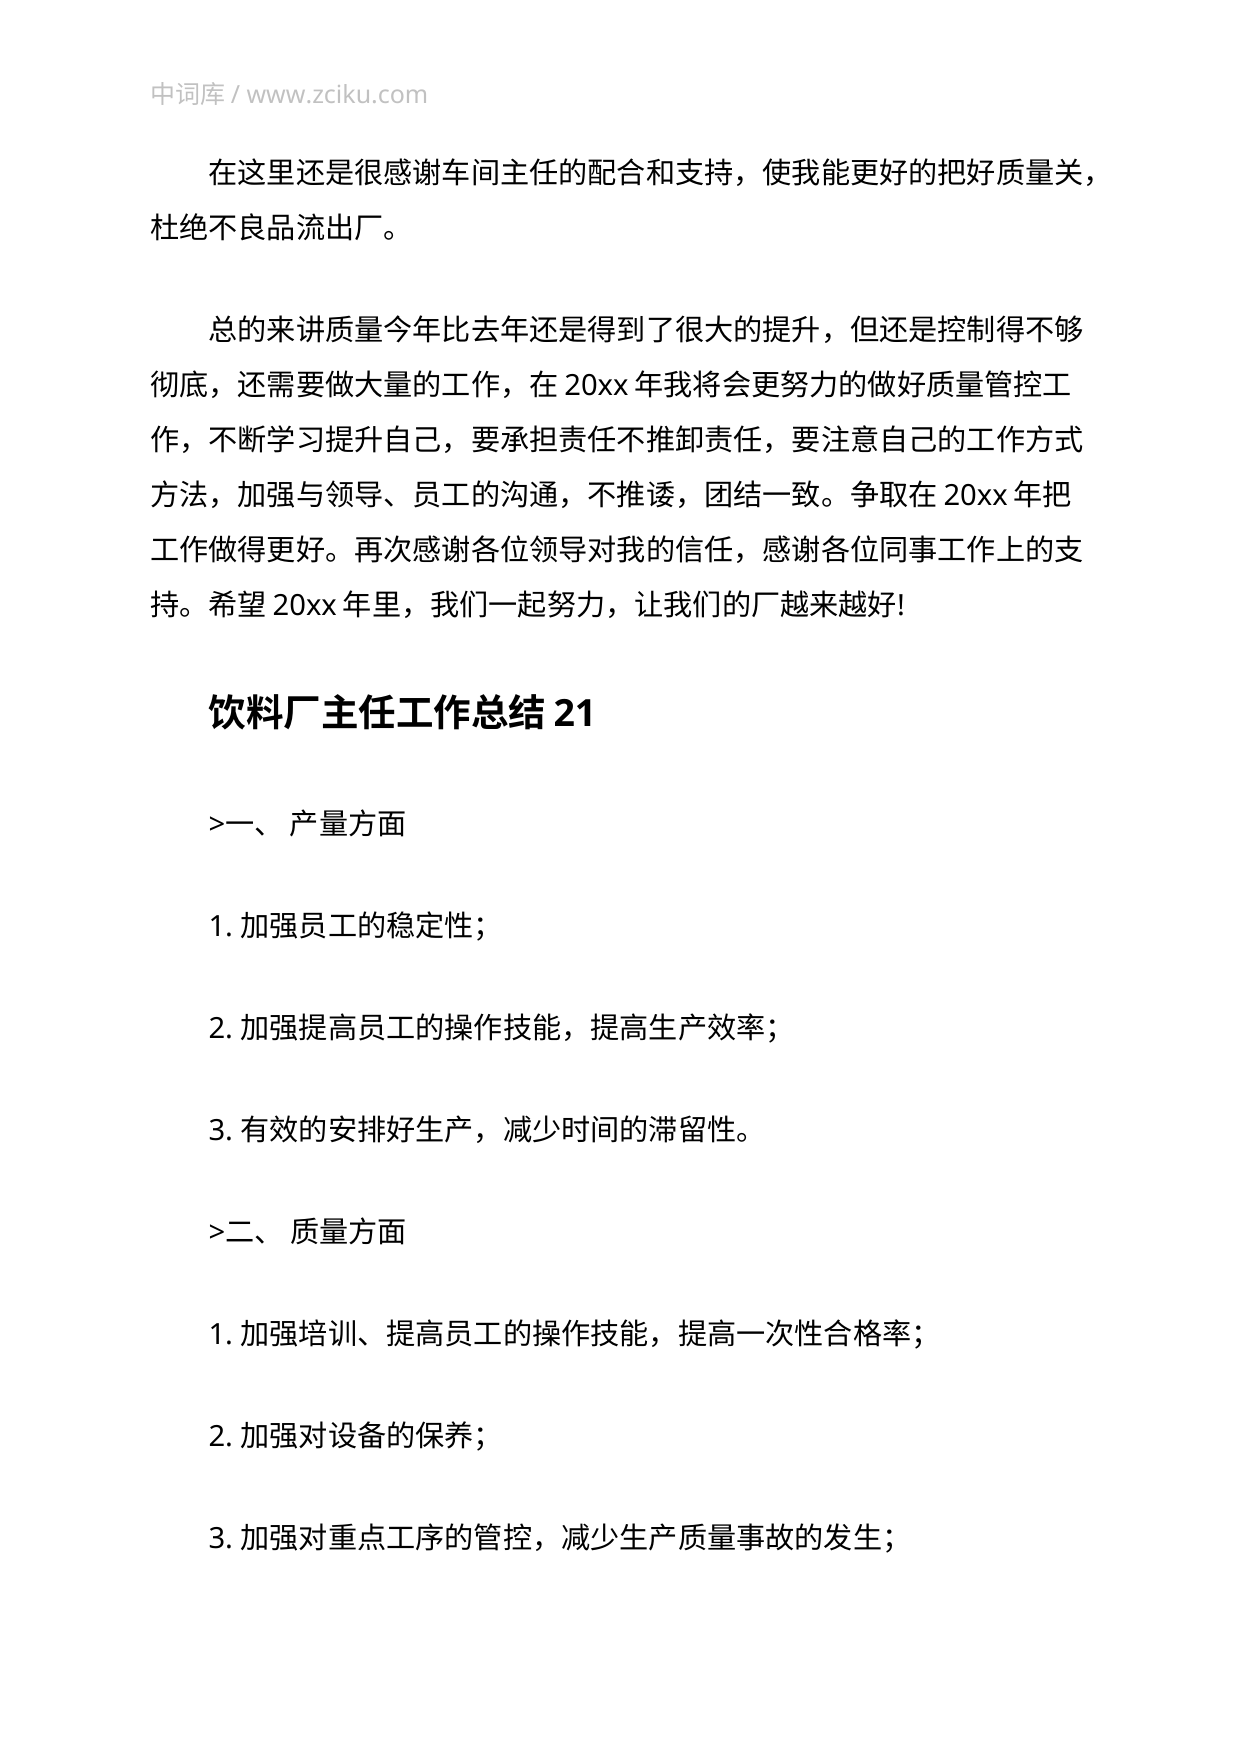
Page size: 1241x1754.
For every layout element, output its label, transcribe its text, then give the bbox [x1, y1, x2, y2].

text >一、 产量方面 [150, 801, 1090, 843]
text 在这里还是很感谢车间主任的配合和支持，使我能更好的把好质量关，杜绝不良品流出厂。 [150, 150, 1090, 247]
text 3. 有效的安排好生产，减少时间的滞留性。 [150, 1107, 1090, 1149]
text 饮料厂主任工作总结21 [150, 683, 1090, 738]
text 2. 加强对设备的保养； [150, 1413, 1090, 1455]
text 1. 加强员工的稳定性； [150, 903, 1090, 945]
text 3. 加强对重点工序的管控，减少生产质量事故的发生； [150, 1515, 1090, 1557]
text 1. 加强培训、提高员工的操作技能，提高一次性合格率； [150, 1311, 1090, 1353]
text >二、 质量方面 [150, 1209, 1090, 1251]
text 总的来讲质量今年比去年还是得到了很大的提升，但还是控制得不够彻底，还需要做大量的工作，在20xx年我将会更努力的做好质量管控工作，不断学习提升自己，要承担责任不推卸责任，要注意自己的工作方式方法，加强与领导、员工的沟通，不推诿，团结一致。争取在20xx年把工作做得更好。再次感谢各位领导对我的信任，感谢各位同事工作上的支持。希望20xx年里，我们一起努力，让我们的厂越来越好! [150, 307, 1090, 624]
text 2. 加强提高员工的操作技能，提高生产效率； [150, 1005, 1090, 1047]
